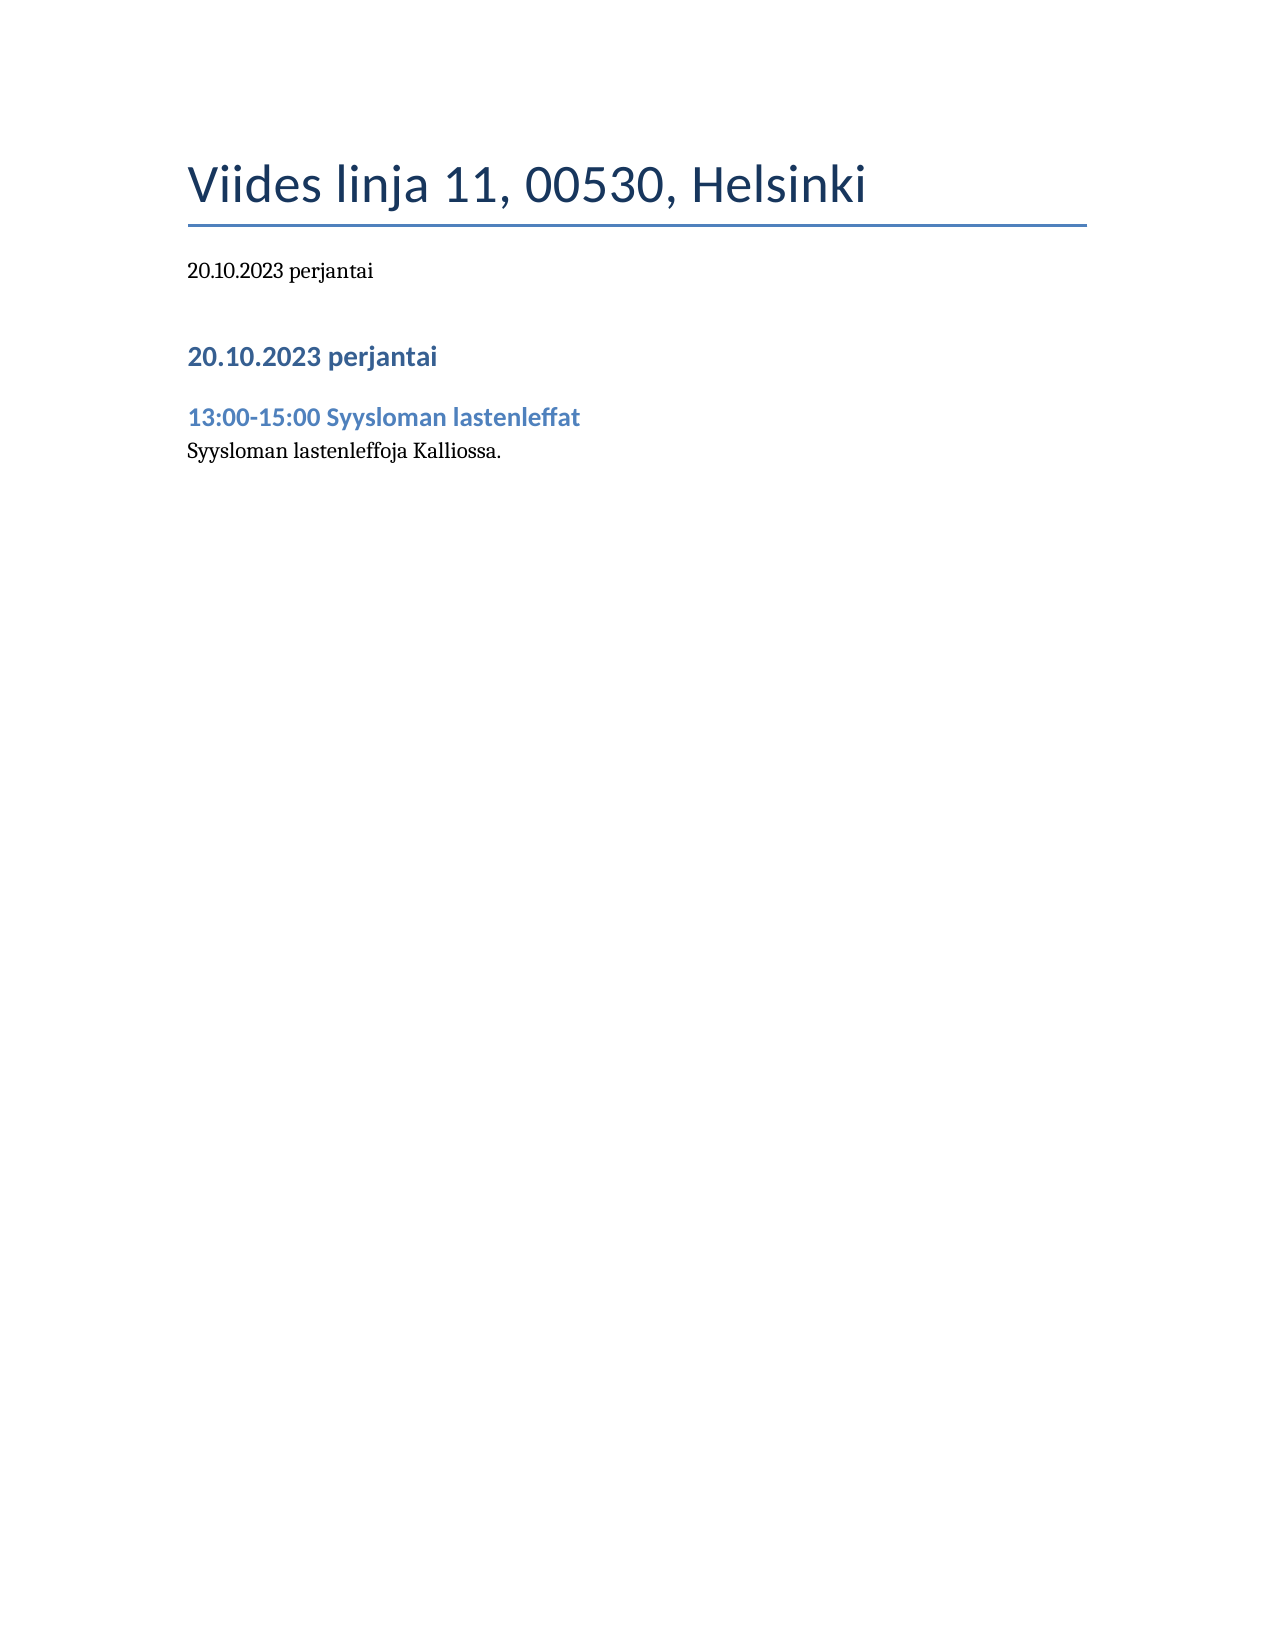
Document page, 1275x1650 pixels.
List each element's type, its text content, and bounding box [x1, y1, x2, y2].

title Viides linja 11, 00530, Helsinki [187, 150, 1087, 227]
text 20.10.2023 perjantai [187, 258, 1087, 284]
subtitle 20.10.2023 perjantai [187, 338, 1087, 374]
subtitle 13:00-15:00 Syysloman lastenleffat [187, 400, 1087, 433]
text Syysloman lastenleffoja Kalliossa. [187, 438, 1087, 464]
